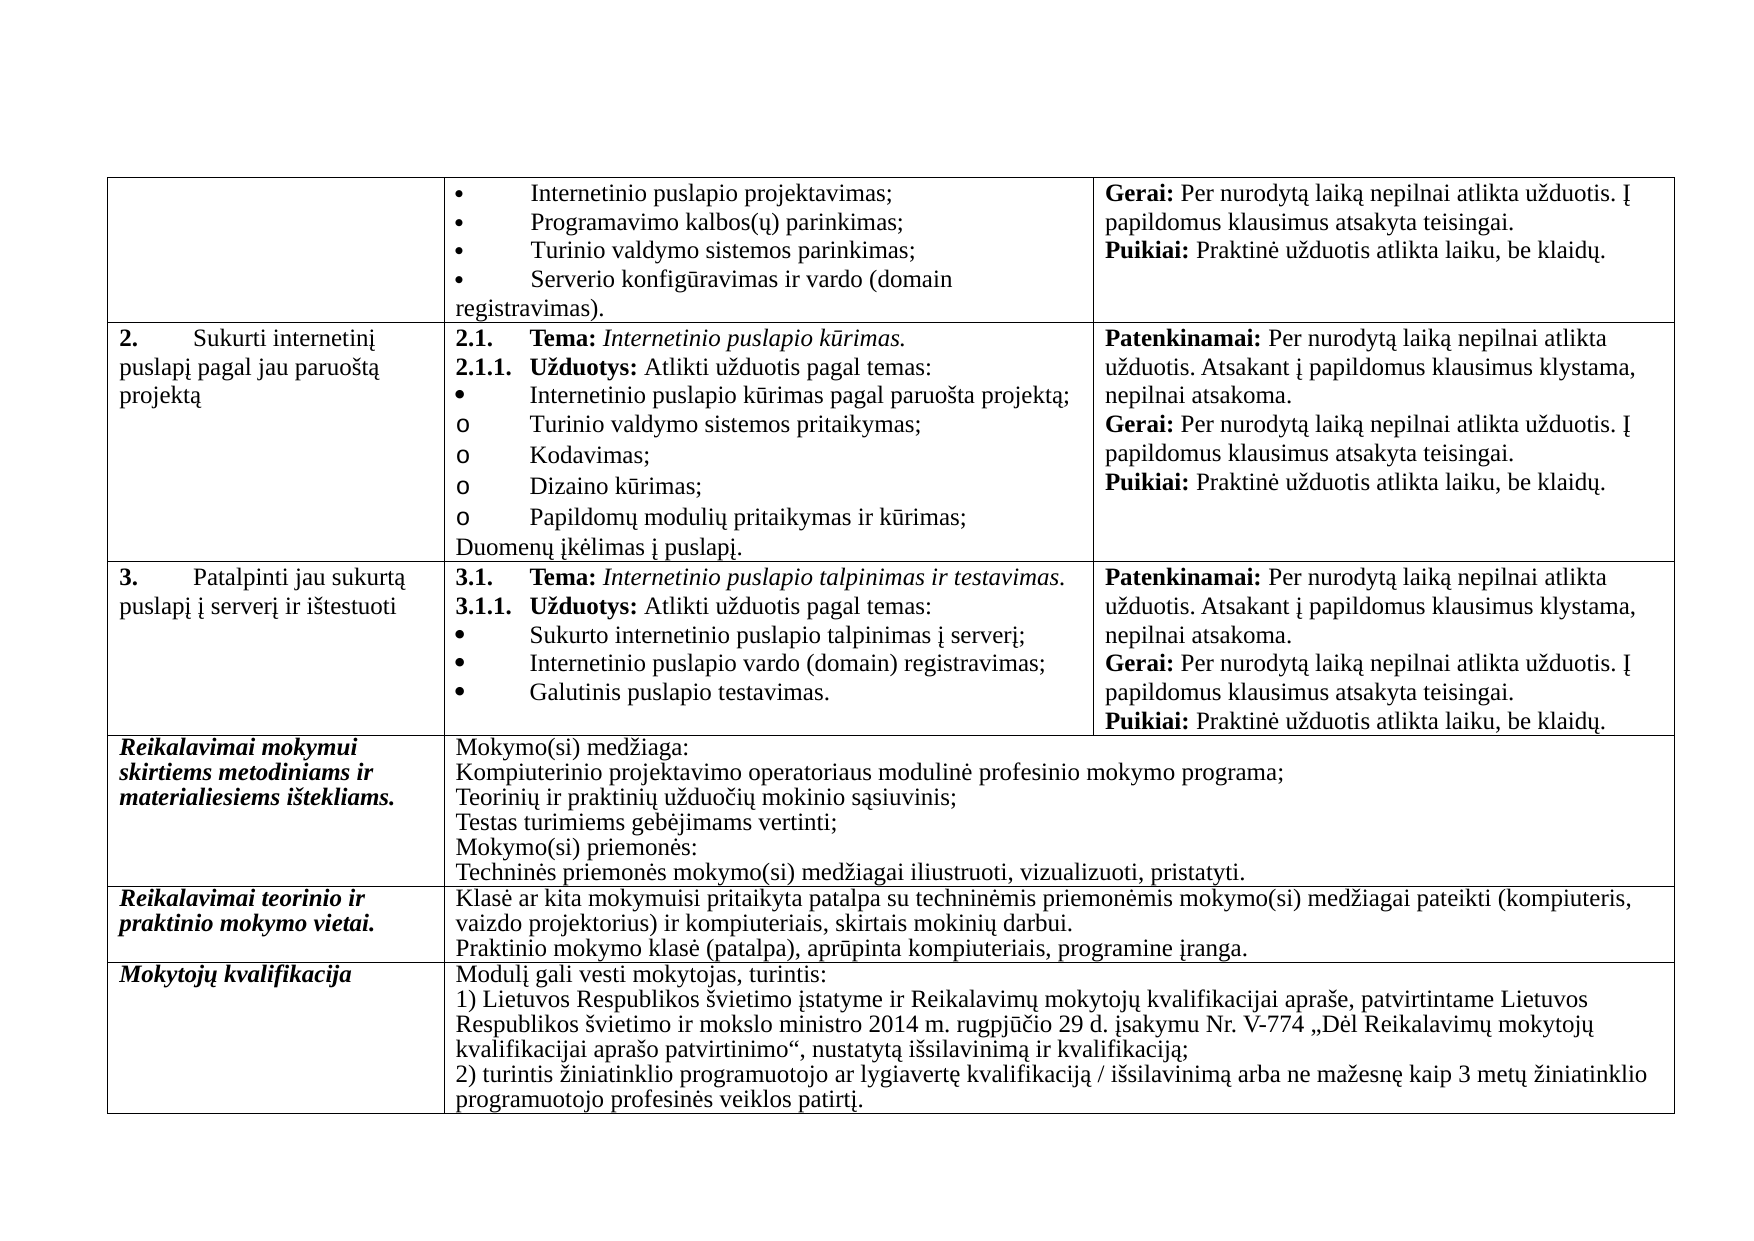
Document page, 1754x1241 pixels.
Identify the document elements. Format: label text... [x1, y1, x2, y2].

table_cell Modulį gali vesti mokytojas, turintis: 1) Lietuvos Respublikos švietimo įstatyme ir Reikalavimų mokytojų kvalifikacijai apraše, patvirtintame Lietuvos Respublikos švietimo ir mokslo ministro 2014 m. rugpjūčio 29 d. įsakymu Nr. V-774 „Dėl Reikalavimų mokytojų kvalifikacijai aprašo patvirtinimo“, nustatytą išsilavinimą ir kvalifikaciją; 2) turintis žiniatinklio programuotojo ar lygiavertę kvalifikaciją / išsilavinimą arba ne mažesnę kaip 3 metų žiniatinklio programuotojo profesinės veiklos patirtį. [445, 963, 1674, 1113]
table_cell Sukurti internetinį puslapį pagal jau paruoštą projektą [108, 323, 444, 561]
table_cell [445, 178, 1093, 322]
table_cell Mokytojų kvalifikacija [108, 963, 444, 1113]
table_cell Mokymo(si) medžiaga: Kompiuterinio projektavimo operatoriaus modulinė profesinio mokymo programa; Teorinių ir praktinių užduočių mokinio sąsiuvinis; Testas turimiems gebėjimams vertinti; Mokymo(si) priemonės: Techninės priemonės mokymo(si) medžiagai iliustruoti, vizualizuoti, pristatyti. [445, 736, 1674, 886]
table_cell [1094, 178, 1674, 322]
table_cell Tema: Internetinio puslapio talpinimas ir testavimas. Užduotys: Atlikti užduotis pagal temas: Sukurto internetinio puslapio talpinimas į serverį; Internetinio puslapio vardo (domain) registravimas; Galutinis puslapio testavimas. [445, 562, 1093, 735]
table_cell Patalpinti jau sukurtą puslapį į serverį ir ištestuoti [108, 562, 444, 735]
table_cell Tema: Internetinio puslapio kūrimas. Užduotys: Atlikti užduotis pagal temas: Internetinio puslapio kūrimas pagal paruošta projektą; Turinio valdymo sistemos pritaikymas; Kodavimas; Dizaino kūrimas; Papildomų modulių pritaikymas ir kūrimas; Duomenų įkėlimas į puslapį. [445, 323, 1093, 561]
table_cell Klasė ar kita mokymuisi pritaikyta patalpa su techninėmis priemonėmis mokymo(si) medžiagai pateikti (kompiuteris, vaizdo projektorius) ir kompiuteriais, skirtais mokinių darbui. Praktinio mokymo klasė (patalpa), aprūpinta kompiuteriais, programine įranga. [445, 887, 1674, 962]
table_cell Reikalavimai mokymui skirtiems metodiniams ir materialiesiems ištekliams. [108, 736, 444, 886]
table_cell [108, 178, 444, 322]
table_cell Reikalavimai teorinio ir praktinio mokymo vietai. [108, 887, 444, 962]
